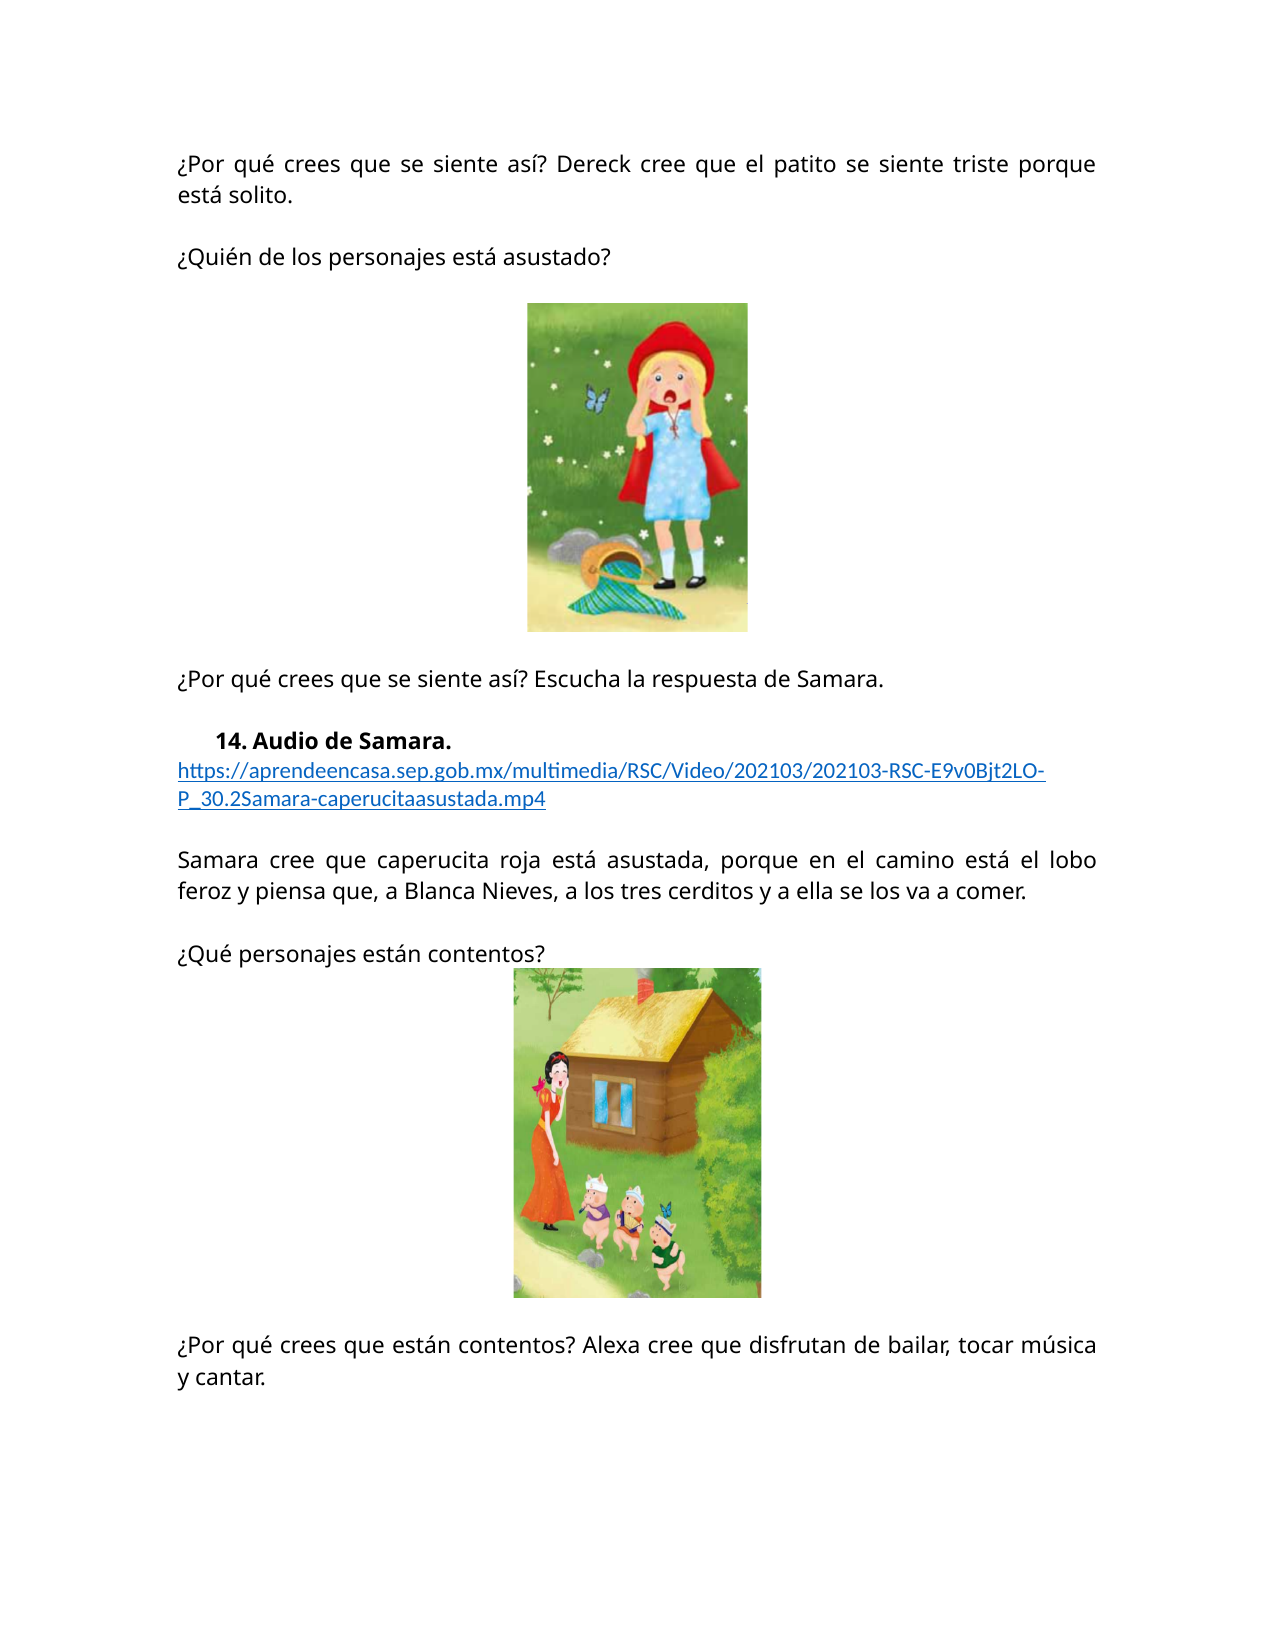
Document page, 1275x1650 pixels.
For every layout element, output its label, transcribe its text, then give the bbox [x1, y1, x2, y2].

text ¿Por qué crees que se siente así? Escucha la respuesta de Samara. [177, 663, 1098, 694]
text Samara cree que caperucita roja está asustada, porque en el camino está el lobo feroz y piensa que, a Blanca Nieves, a los tres cerditos y a ella se los va a comer. [177, 844, 1098, 906]
picture [527, 303, 748, 632]
text ¿Por qué crees que se siente así? Dereck cree que el patito se siente triste porque está solito. [177, 148, 1098, 210]
list Audio de Samara. [215, 725, 1098, 757]
text ¿Qué personajes están contentos? [177, 938, 1098, 969]
text ¿Por qué crees que están contentos? Alexa cree que disfrutan de bailar, tocar música y cantar. [177, 1329, 1098, 1392]
text ¿Quién de los personajes está asustado? [177, 241, 1098, 273]
text https://aprendeencasa.sep.gob.mx/multimedia/RSC/Video/202103/202103-RSC-E9v0Bjt2LO-P_30.2Samara-caperucitaasustada.mp4 [177, 757, 1098, 813]
picture [513, 968, 762, 1298]
